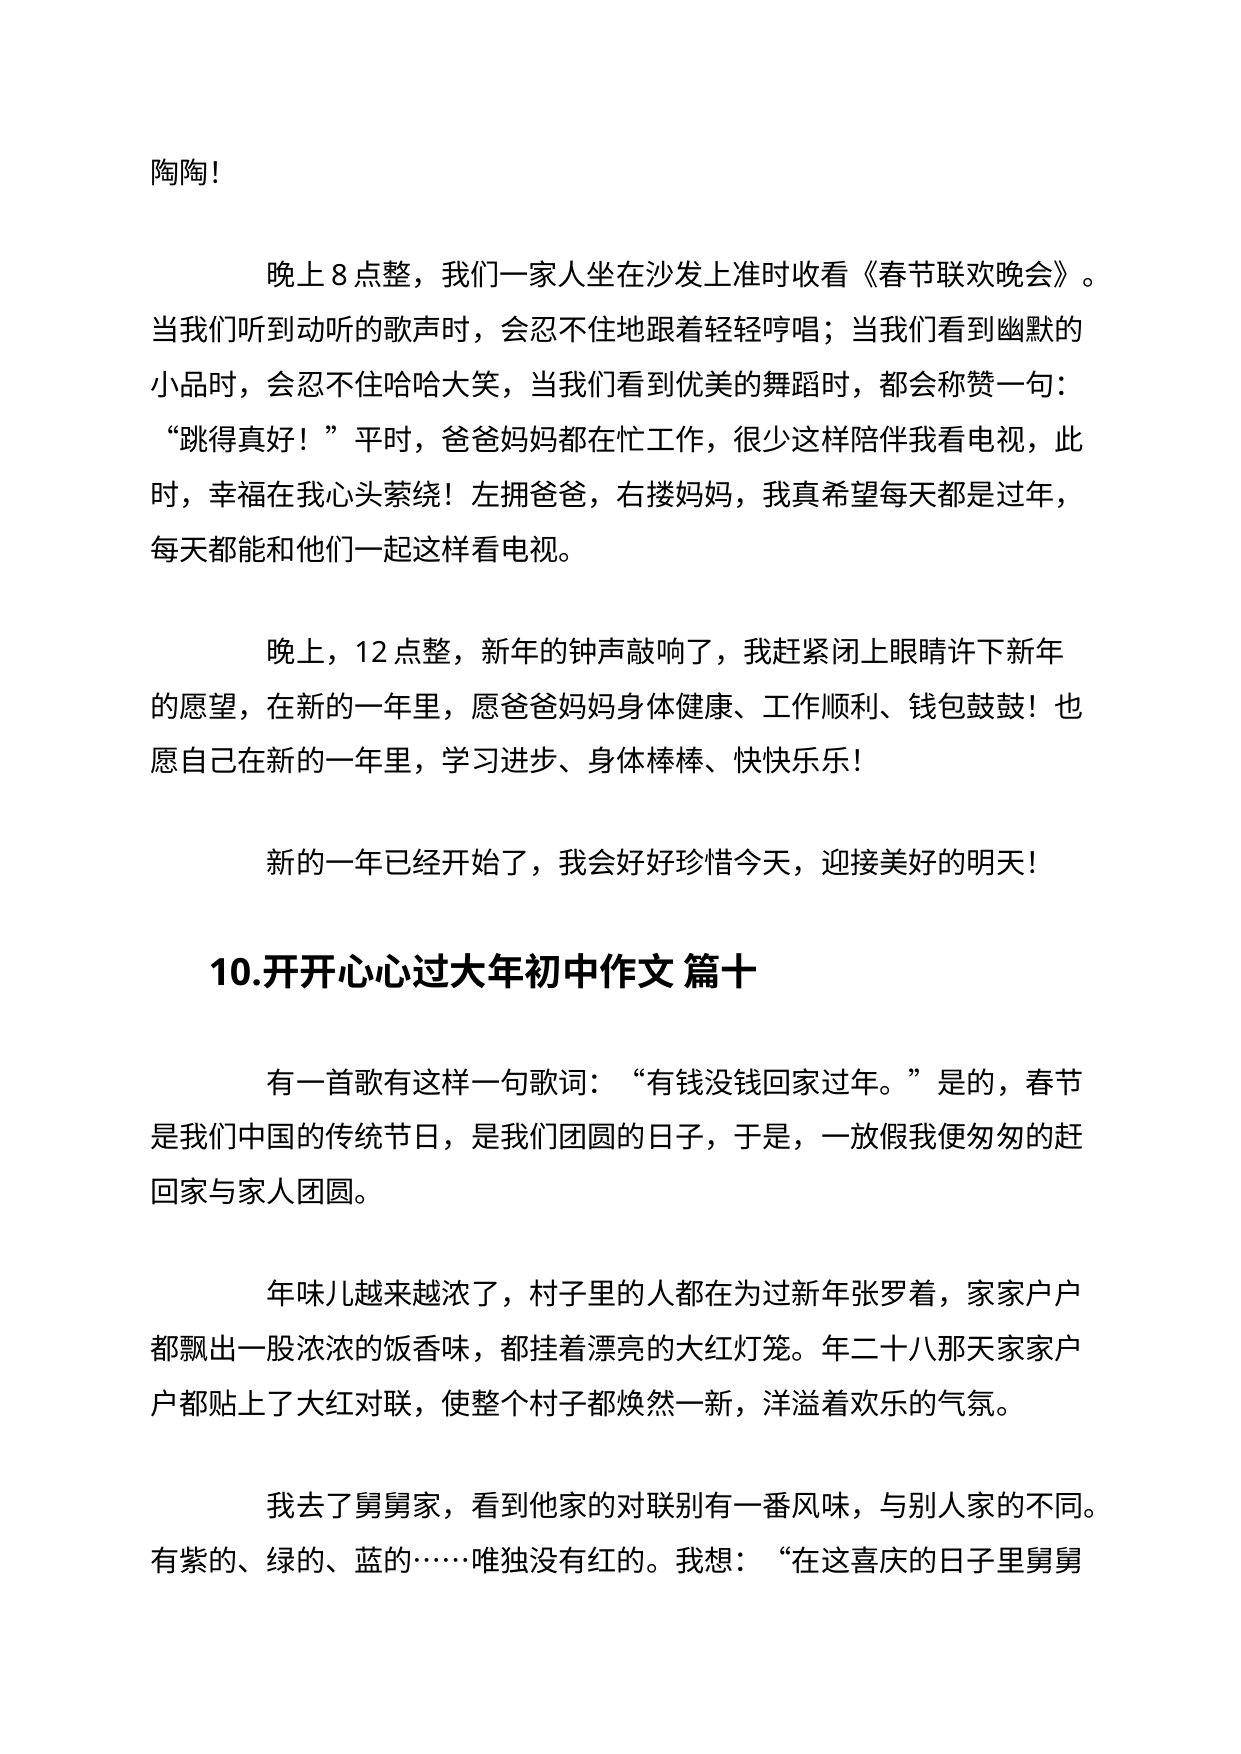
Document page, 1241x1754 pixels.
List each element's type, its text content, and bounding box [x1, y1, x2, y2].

text 10.开开心心过大年初中作文 篇十 [150, 942, 1090, 996]
text 新的一年已经开始了，我会好好珍惜今天，迎接美好的明天！ [150, 840, 1090, 882]
text 有一首歌有这样一句歌词：“有钱没钱回家过年。”是的，春节是我们中国的传统节日，是我们团圆的日子，于是，一放假我便匆匆的赶回家与家人团圆。 [150, 1059, 1090, 1211]
text 晚上，12点整，新年的钟声敲响了，我赶紧闭上眼睛许下新年的愿望，在新的一年里，愿爸爸妈妈身体健康、工作顺利、钱包鼓鼓！也愿自己在新的一年里，学习进步、身体棒棒、快快乐乐！ [150, 628, 1090, 780]
text 晚上8点整，我们一家人坐在沙发上准时收看《春节联欢晚会》。当我们听到动听的歌声时，会忍不住地跟着轻轻哼唱；当我们看到幽默的小品时，会忍不住哈哈大笑，当我们看到优美的舞蹈时，都会称赞一句：“跳得真好！”平时，爸爸妈妈都在忙工作，很少这样陪伴我看电视，此时，幸福在我心头萦绕！左拥爸爸，右搂妈妈，我真希望每天都是过年，每天都能和他们一起这样看电视。 [150, 252, 1090, 569]
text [150, 150, 1090, 192]
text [150, 1482, 1090, 1579]
text 年味儿越来越浓了，村子里的人都在为过新年张罗着，家家户户都飘出一股浓浓的饭香味，都挂着漂亮的大红灯笼。年二十八那天家家户户都贴上了大红对联，使整个村子都焕然一新，洋溢着欢乐的气氛。 [150, 1271, 1090, 1423]
